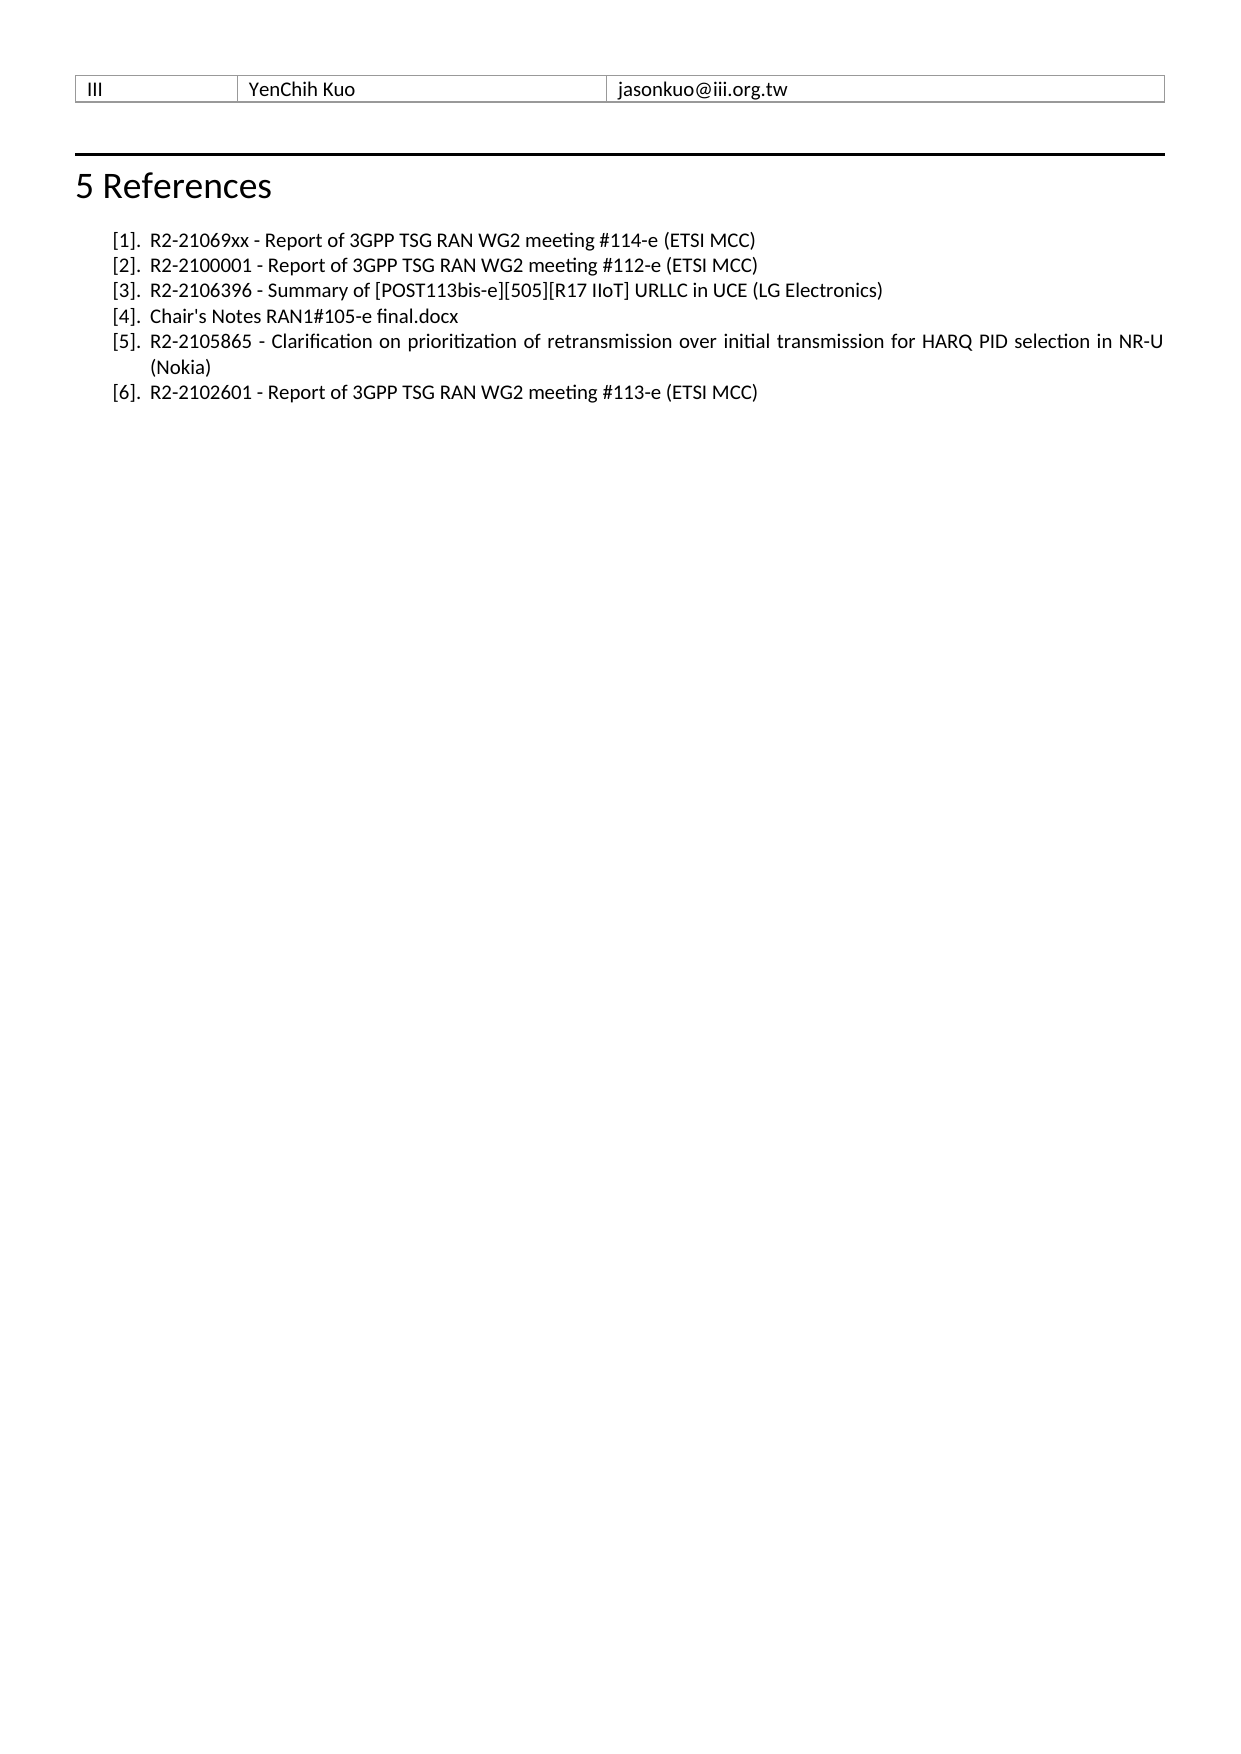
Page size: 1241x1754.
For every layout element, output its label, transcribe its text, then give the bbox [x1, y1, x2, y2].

list Chair's Notes RAN1#105-e final.docx [112, 303, 1165, 328]
list R2-2102601 - Report of 3GPP TSG RAN WG2 meeting #113-e (ETSI MCC) [112, 379, 1165, 405]
list R2-21069xx - Report of 3GPP TSG RAN WG2 meeting #114-e (ETSI MCC) [112, 227, 1165, 252]
subtitle 5 References [75, 156, 1165, 208]
table_cell III [76, 76, 237, 101]
table_cell jasonkuo@iii.org.tw [607, 76, 1164, 101]
list R2-2106396 - Summary of [POST113bis-e][505][R17 IIoT] URLLC in UCE (LG Electronics) [112, 278, 1165, 303]
list R2-2105865 - Clarification on prioritization of retransmission over initial transmission for HARQ PID selection in NR-U (Nokia) [112, 328, 1165, 379]
table_cell YenChih Kuo [238, 76, 606, 101]
list R2-2100001 - Report of 3GPP TSG RAN WG2 meeting #112-e (ETSI MCC) [112, 252, 1165, 278]
